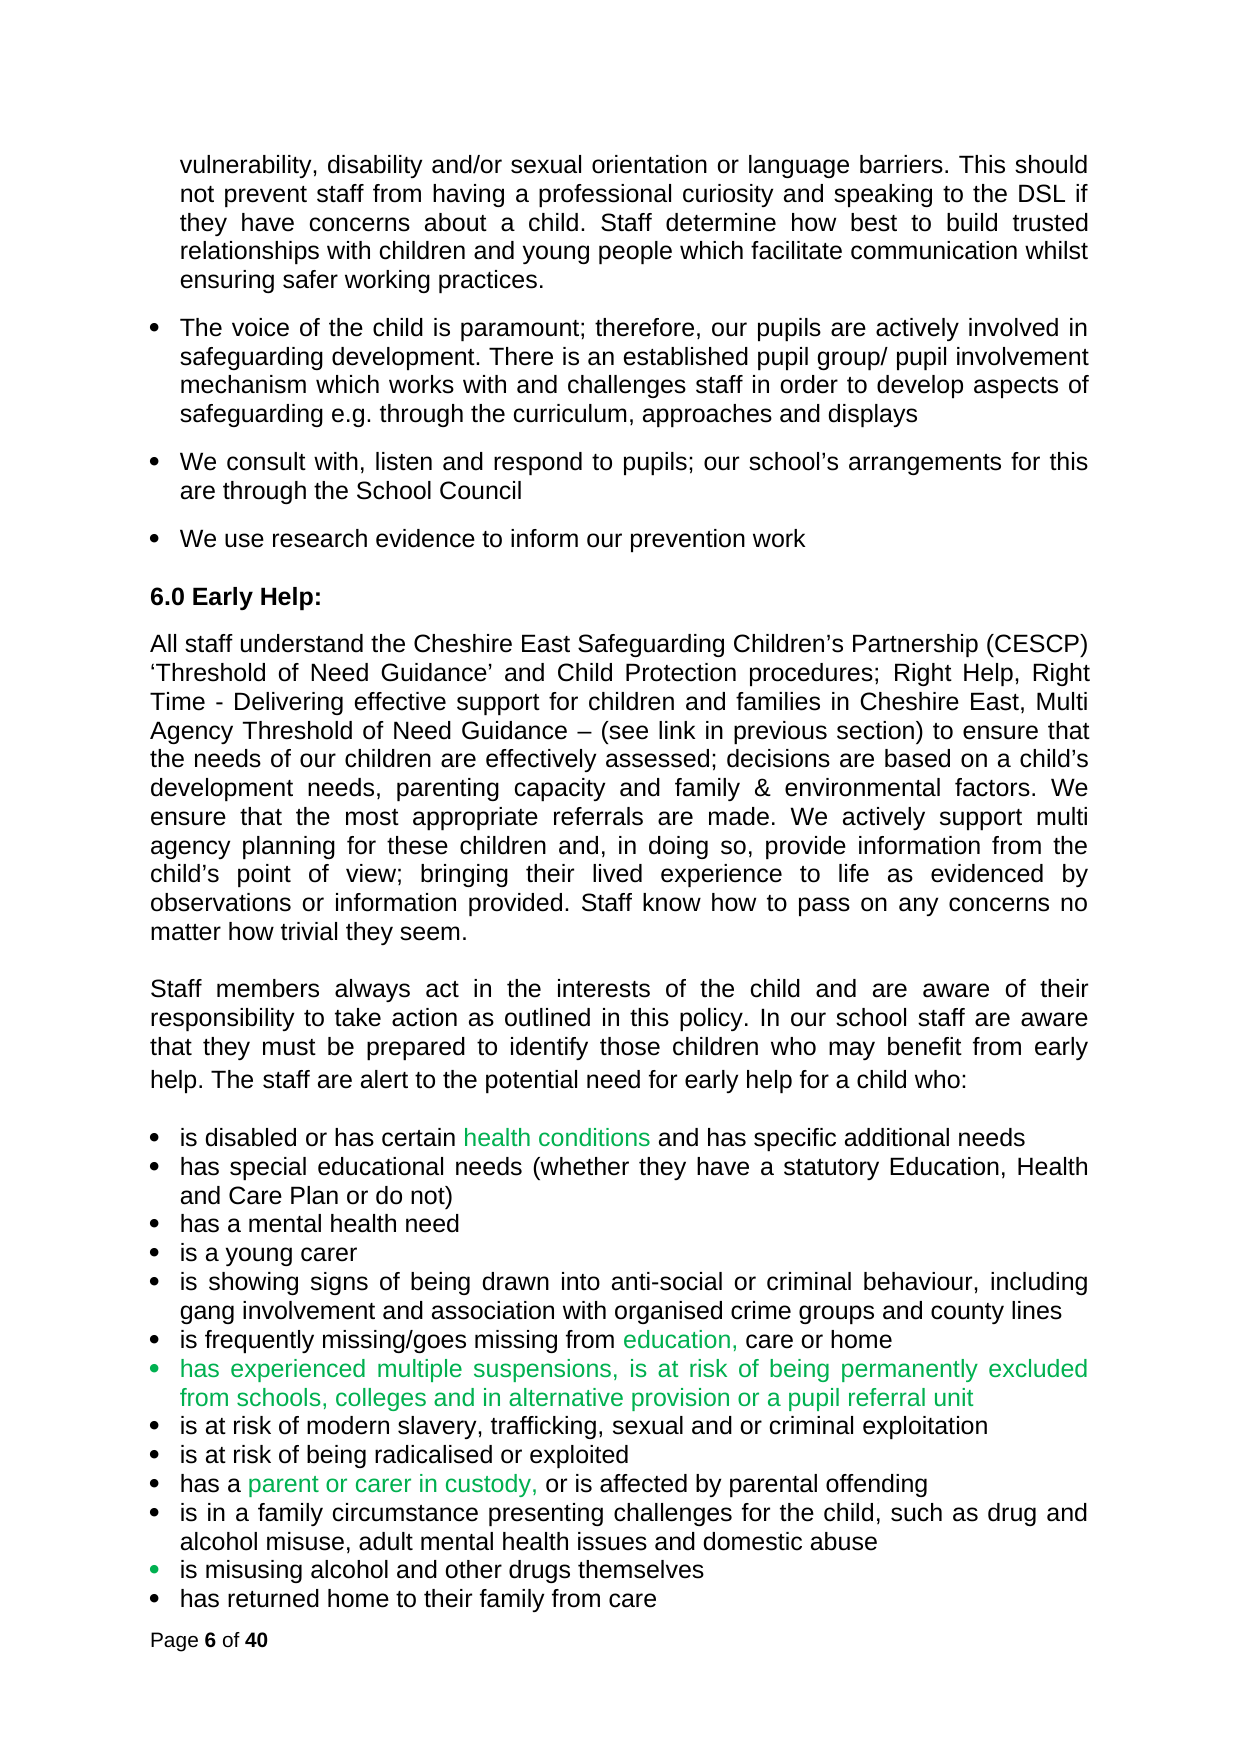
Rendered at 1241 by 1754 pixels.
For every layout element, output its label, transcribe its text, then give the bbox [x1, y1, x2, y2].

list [150, 150, 1090, 294]
list The voice of the child is paramount; therefore, our pupils are actively involved in safeguarding development. There is an established group/ involvement mechanism which works with and challenges staff in order to develop aspects of safeguarding e.g. through the curriculum, approaches and displays [150, 313, 1090, 428]
list We consult with, listen and respond to pupils; our school’s arrangements for this are through the School Council [150, 447, 1090, 505]
list We use research evidence to inform our prevention work [150, 524, 1090, 553]
text 6.0 Early Help: [150, 582, 1090, 610]
